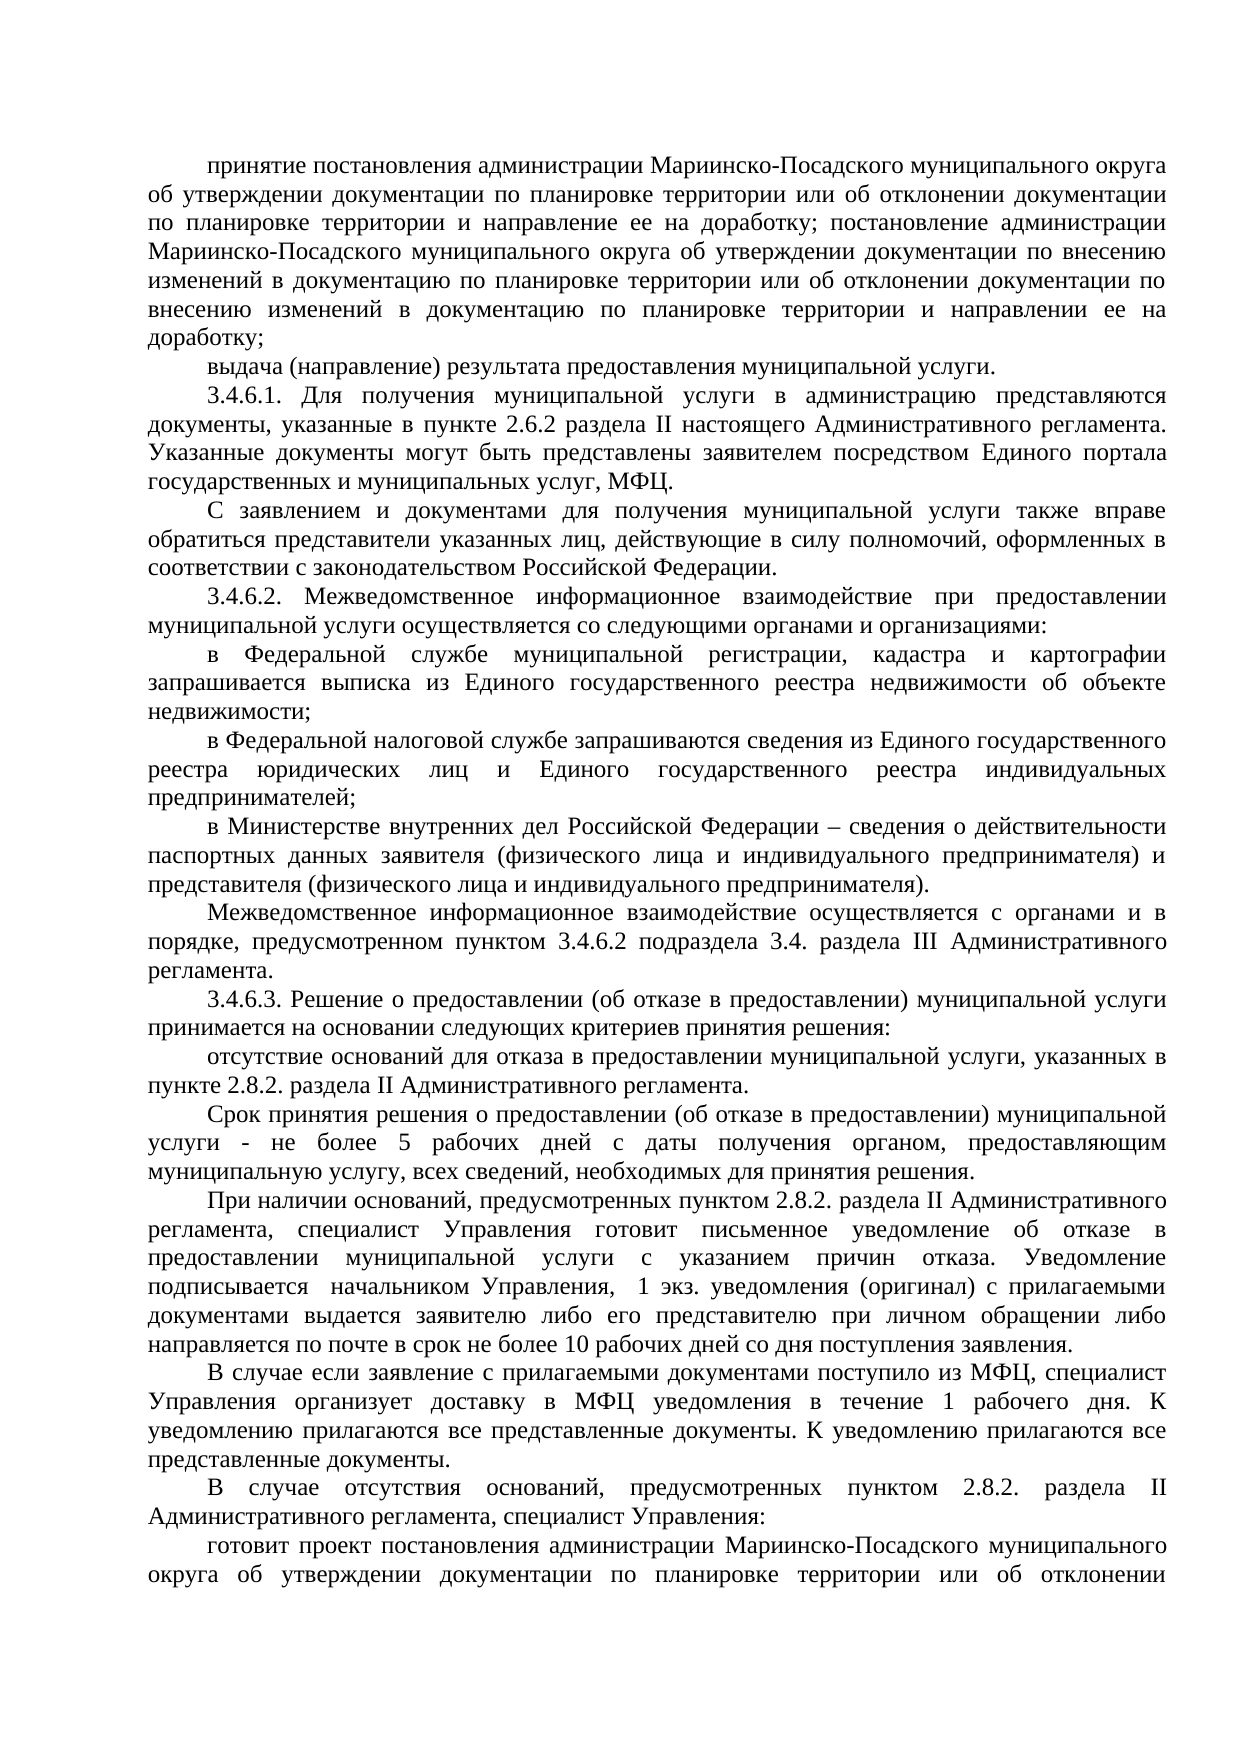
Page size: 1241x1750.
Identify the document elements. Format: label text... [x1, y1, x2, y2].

text выдача (направление) результата предоставления муниципальной услуги. [148, 351, 1167, 380]
text в Федеральной налоговой службе запрашиваются сведения из Единого государственного реестра юридических лиц и Единого государственного реестра индивидуальных предпринимателей; [148, 725, 1167, 811]
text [148, 1530, 1167, 1587]
text Срок принятия решения о предоставлении (об отказе в предоставлении) муниципальной услуги - не более 5 рабочих дней с даты получения органом, предоставляющим муниципальную услугу, всех сведений, необходимых для принятия решения. [148, 1099, 1167, 1185]
text в Министерстве внутренних дел Российской Федерации – сведения о действительности паспортных данных заявителя (физического лица и индивидуального предпринимателя) и представителя (физического лица и индивидуального предпринимателя). [148, 811, 1167, 897]
text В случае отсутствия оснований, предусмотренных пунктом 2.8.2. раздела II Административного регламента, специалист Управления: [148, 1472, 1167, 1530]
text отсутствие оснований для отказа в предоставлении муниципальной услуги, указанных в пункте 2.8.2. раздела II Административного регламента. [148, 1041, 1167, 1099]
text С заявлением и документами для получения муниципальной услуги также вправе обратиться представители указанных лиц, действующие в силу полномочий, оформленных в соответствии с законодательством Российской Федерации. [148, 495, 1167, 581]
text принятие постановления администрации Мариинско-Посадского муниципального округа об утверждении документации по планировке территории или об отклонении документации по планировке территории и направление ее на доработку; постановление администрации Мариинско-Посадского муниципального округа об утверждении документации по внесению изменений в документацию по планировке территории или об отклонении документации по внесению изменений в документацию по планировке территории и направлении ее на доработку; [148, 150, 1167, 351]
text 3.4.6.1. Для получения муниципальной услуги в администрацию представляются документы, указанные в пункте 2.6.2 раздела II настоящего Административного регламента. Указанные документы могут быть представлены заявителем посредством Единого портала государственных и муниципальных услуг, МФЦ. [148, 380, 1167, 495]
text в Федеральной службе муниципальной регистрации, кадастра и картографии запрашивается выписка из Единого государственного реестра недвижимости об объекте недвижимости; [148, 639, 1167, 725]
text Межведомственное информационное взаимодействие осуществляется с органами и в порядке, предусмотренном пунктом 3.4.6.2 подраздела 3.4. раздела III Административного регламента. [148, 897, 1167, 984]
text При наличии оснований, предусмотренных пунктом 2.8.2. раздела II Административного регламента, специалист Управления готовит письменное уведомление об отказе в предоставлении муниципальной услуги с указанием причин отказа. Уведомление подписывается начальником Управления, 1 экз. уведомления (оригинал) с прилагаемыми документами выдается заявителю либо его представителю при личном обращении либо направляется по почте в срок не более 10 рабочих дней со дня поступления заявления. [148, 1185, 1167, 1357]
text 3.4.6.2. Межведомственное информационное взаимодействие при предоставлении муниципальной услуги осуществляется со следующими органами и организациями: [148, 581, 1167, 639]
text В случае если заявление с прилагаемыми документами поступило из МФЦ, специалист Управления организует доставку в МФЦ уведомления в течение 1 рабочего дня. К уведомлению прилагаются все представленные документы. К уведомлению прилагаются все представленные документы. [148, 1357, 1167, 1472]
text 3.4.6.3. Решение о предоставлении (об отказе в предоставлении) муниципальной услуги принимается на основании следующих критериев принятия решения: [148, 984, 1167, 1041]
